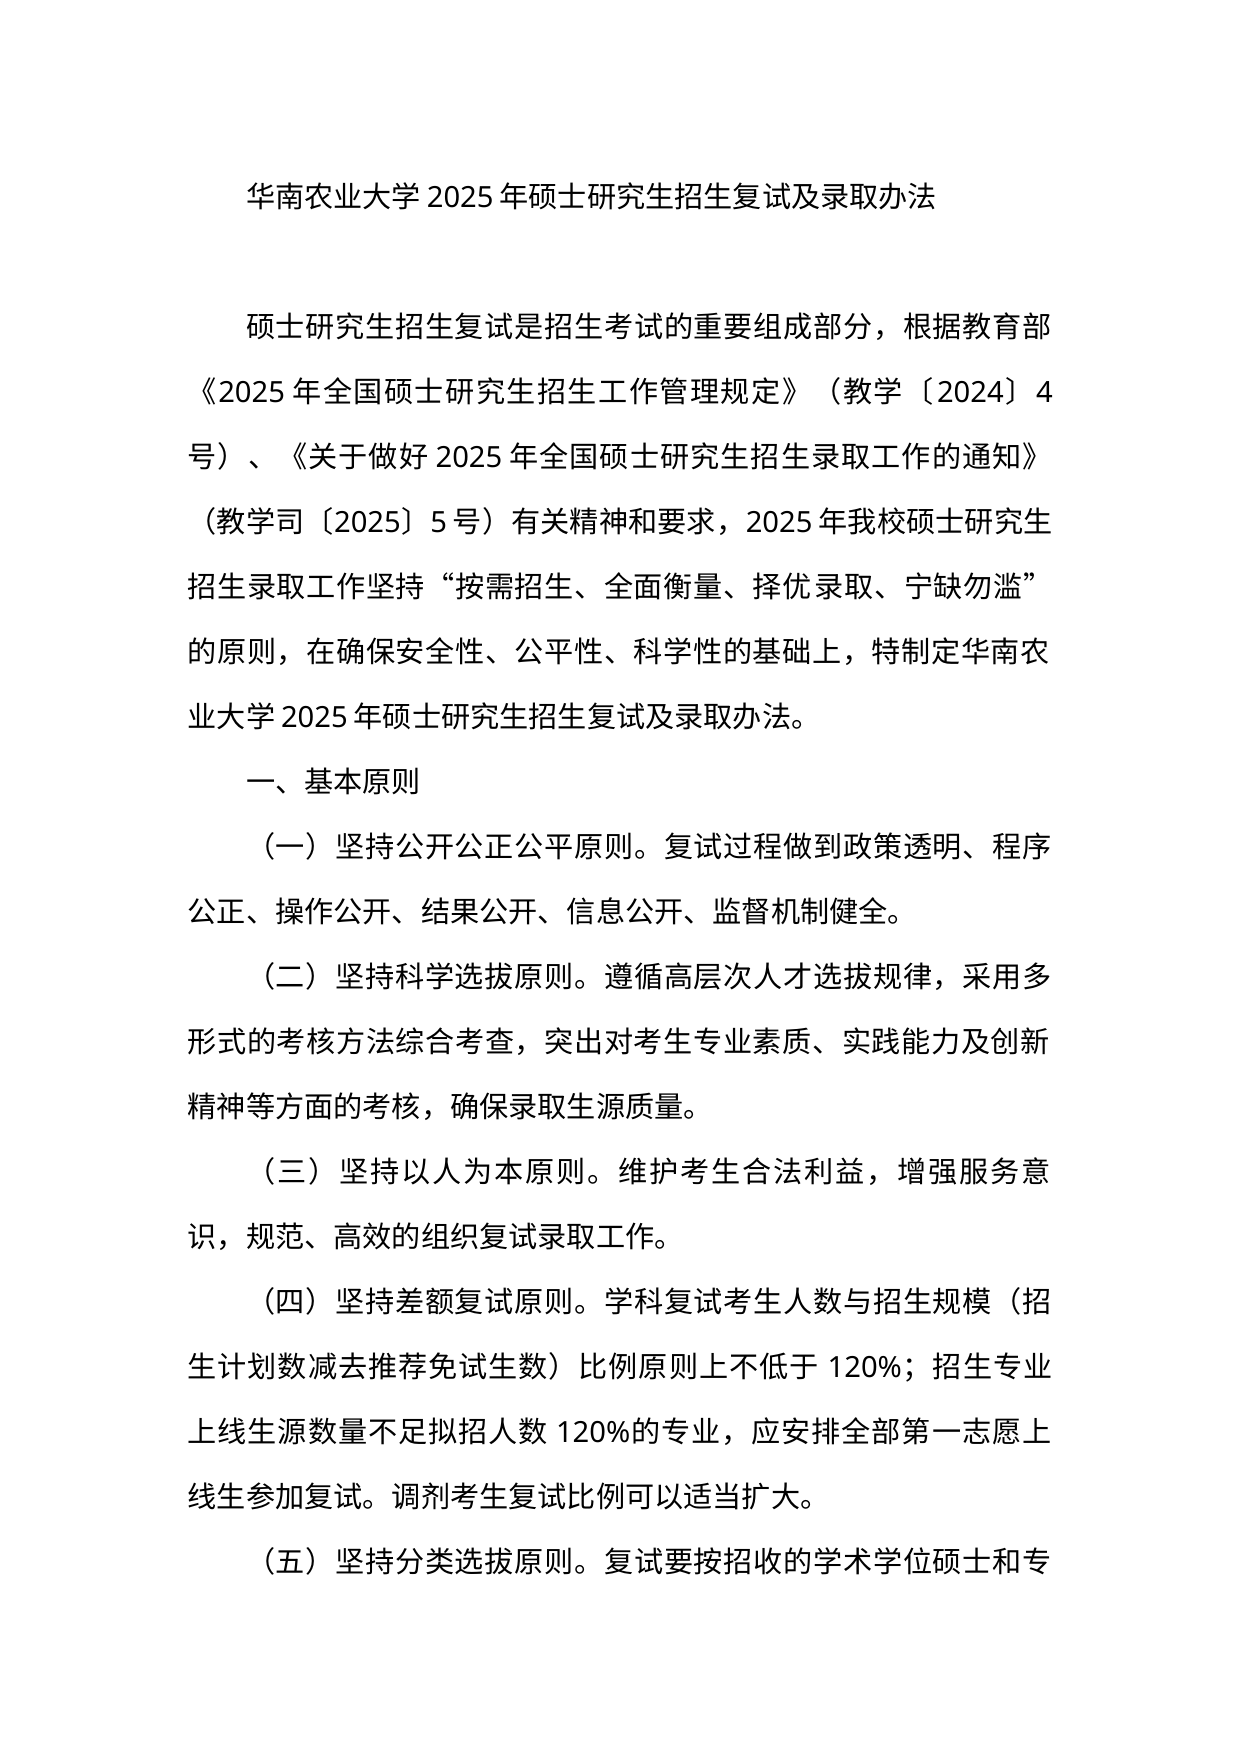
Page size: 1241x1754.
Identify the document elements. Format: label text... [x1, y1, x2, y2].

text 华南农业大学2025年硕士研究生招生复试及录取办法 [187, 162, 1053, 227]
text 一、基本原则 [187, 747, 1053, 812]
text （一）坚持公开公正公平原则。复试过程做到政策透明、程序公正、操作公开、结果公开、信息公开、监督机制健全。 [187, 812, 1053, 942]
text （二）坚持科学选拔原则。遵循高层次人才选拔规律，采用多形式的考核方法综合考查，突出对考生专业素质、实践能力及创新精神等方面的考核，确保录取生源质量。 [187, 942, 1053, 1137]
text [187, 1527, 1053, 1592]
text 硕士研究生招生复试是招生考试的重要组成部分，根据教育部《2025年全国硕士研究生招生工作管理规定》（教学〔2024〕4号）、《关于做好2025年全国硕士研究生招生录取工作的通知》（教学司〔2025〕5号）有关精神和要求，2025年我校硕士研究生招生录取工作坚持“按需招生、全面衡量、择优录取、宁缺勿滥”的原则，在确保安全性、公平性、科学性的基础上，特制定华南农业大学2025年硕士研究生招生复试及录取办法。 [187, 292, 1053, 747]
text （四）坚持差额复试原则。学科复试考生人数与招生规模（招生计划数减去推荐免试生数）比例原则上不低于120%；招生专业上线生源数量不足拟招人数120%的专业，应安排全部第一志愿上线生参加复试。调剂考生复试比例可以适当扩大。 [187, 1267, 1053, 1527]
text （三）坚持以人为本原则。维护考生合法利益，增强服务意识，规范、高效的组织复试录取工作。 [187, 1137, 1053, 1267]
